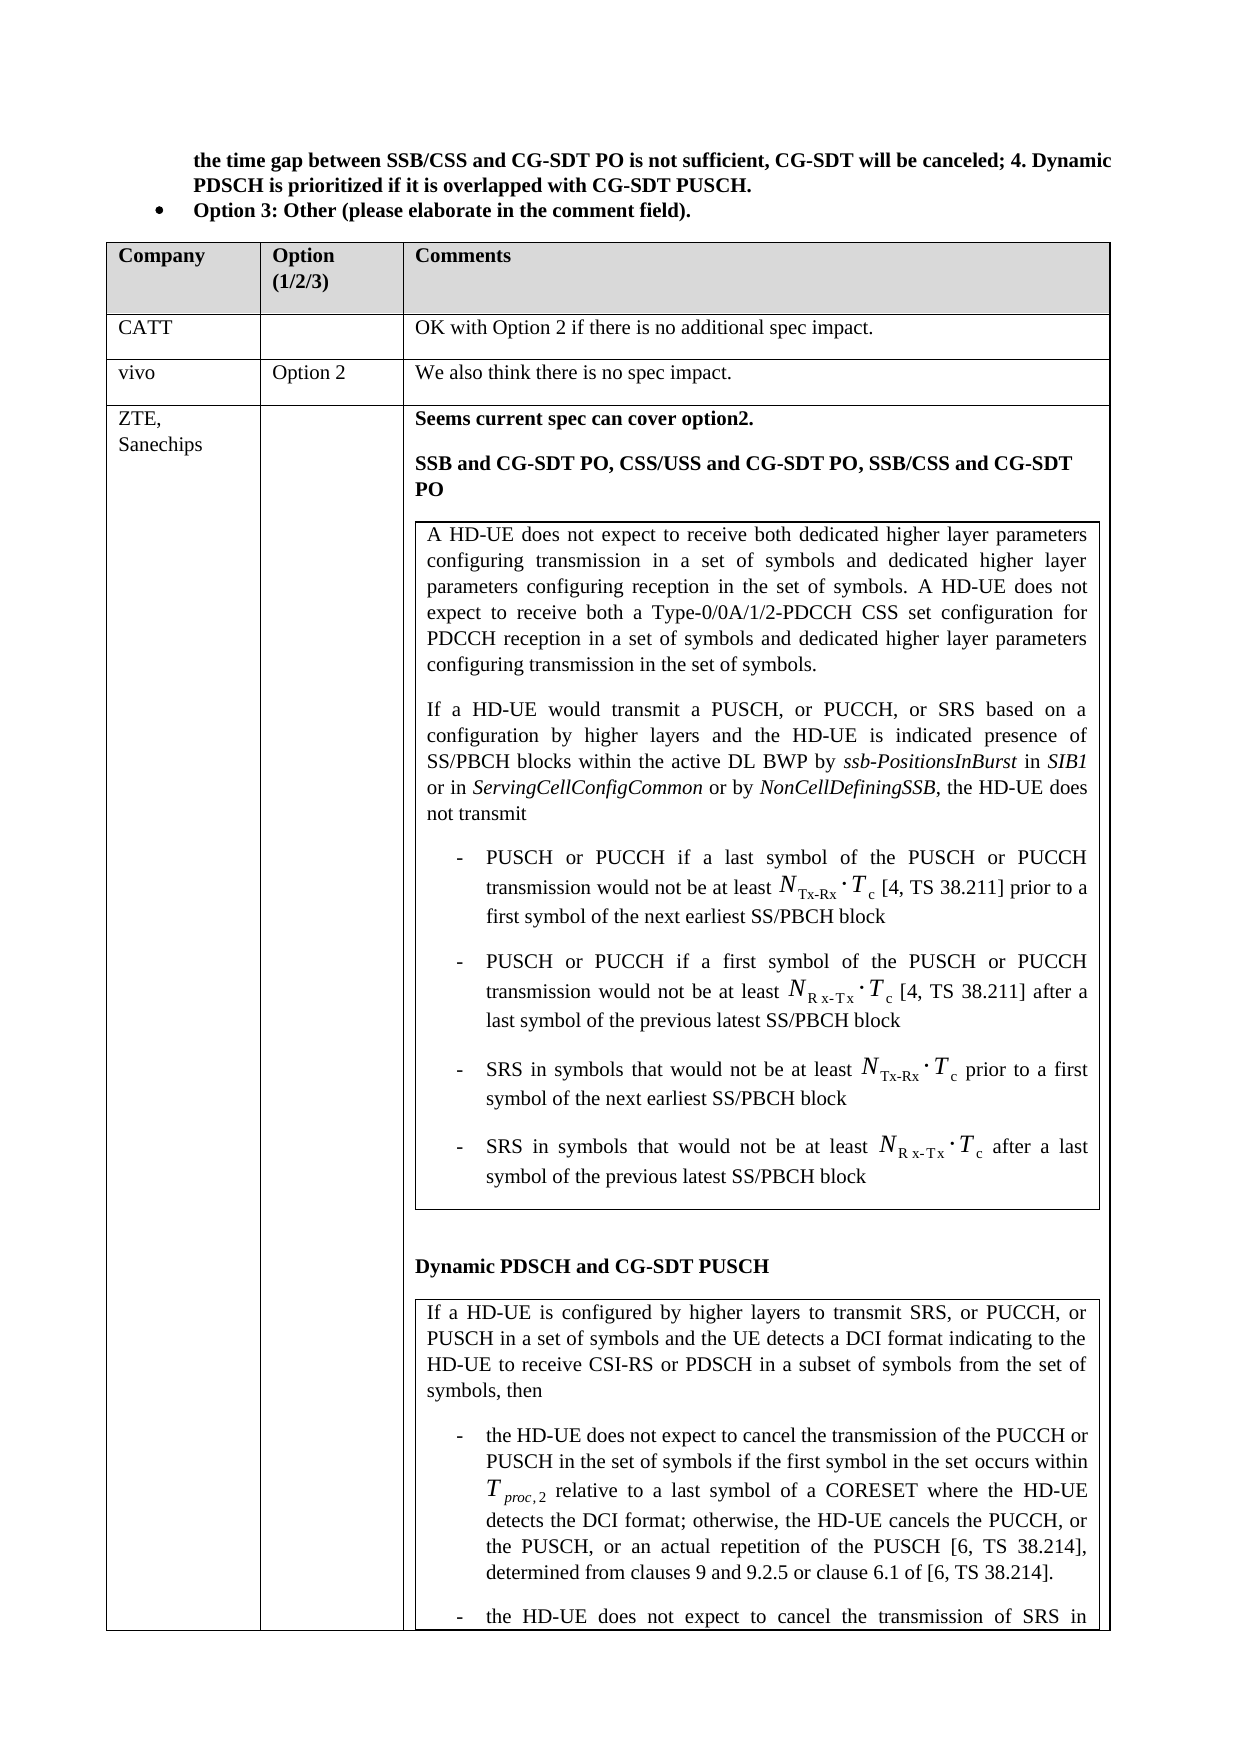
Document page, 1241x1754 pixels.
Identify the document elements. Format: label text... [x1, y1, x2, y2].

table_cell CATT [107, 315, 260, 359]
list Option 3: Other (please elaborate in the comment field). [156, 198, 1122, 222]
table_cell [404, 406, 1109, 1629]
table_cell We also think there is no spec impact. [404, 360, 1109, 405]
table_cell [261, 406, 403, 1629]
table_cell ZTE, Sanechips [107, 406, 260, 1629]
table_header Option (1/2/3) [261, 243, 403, 313]
table_cell [261, 315, 403, 359]
table_cell Option 2 [261, 360, 403, 405]
table_cell vivo [107, 360, 260, 405]
table_header Comments [404, 243, 1109, 313]
table_cell OK with Option 2 if there is no additional spec impact. [404, 315, 1109, 359]
table_header Company [107, 243, 260, 313]
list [156, 147, 1122, 197]
